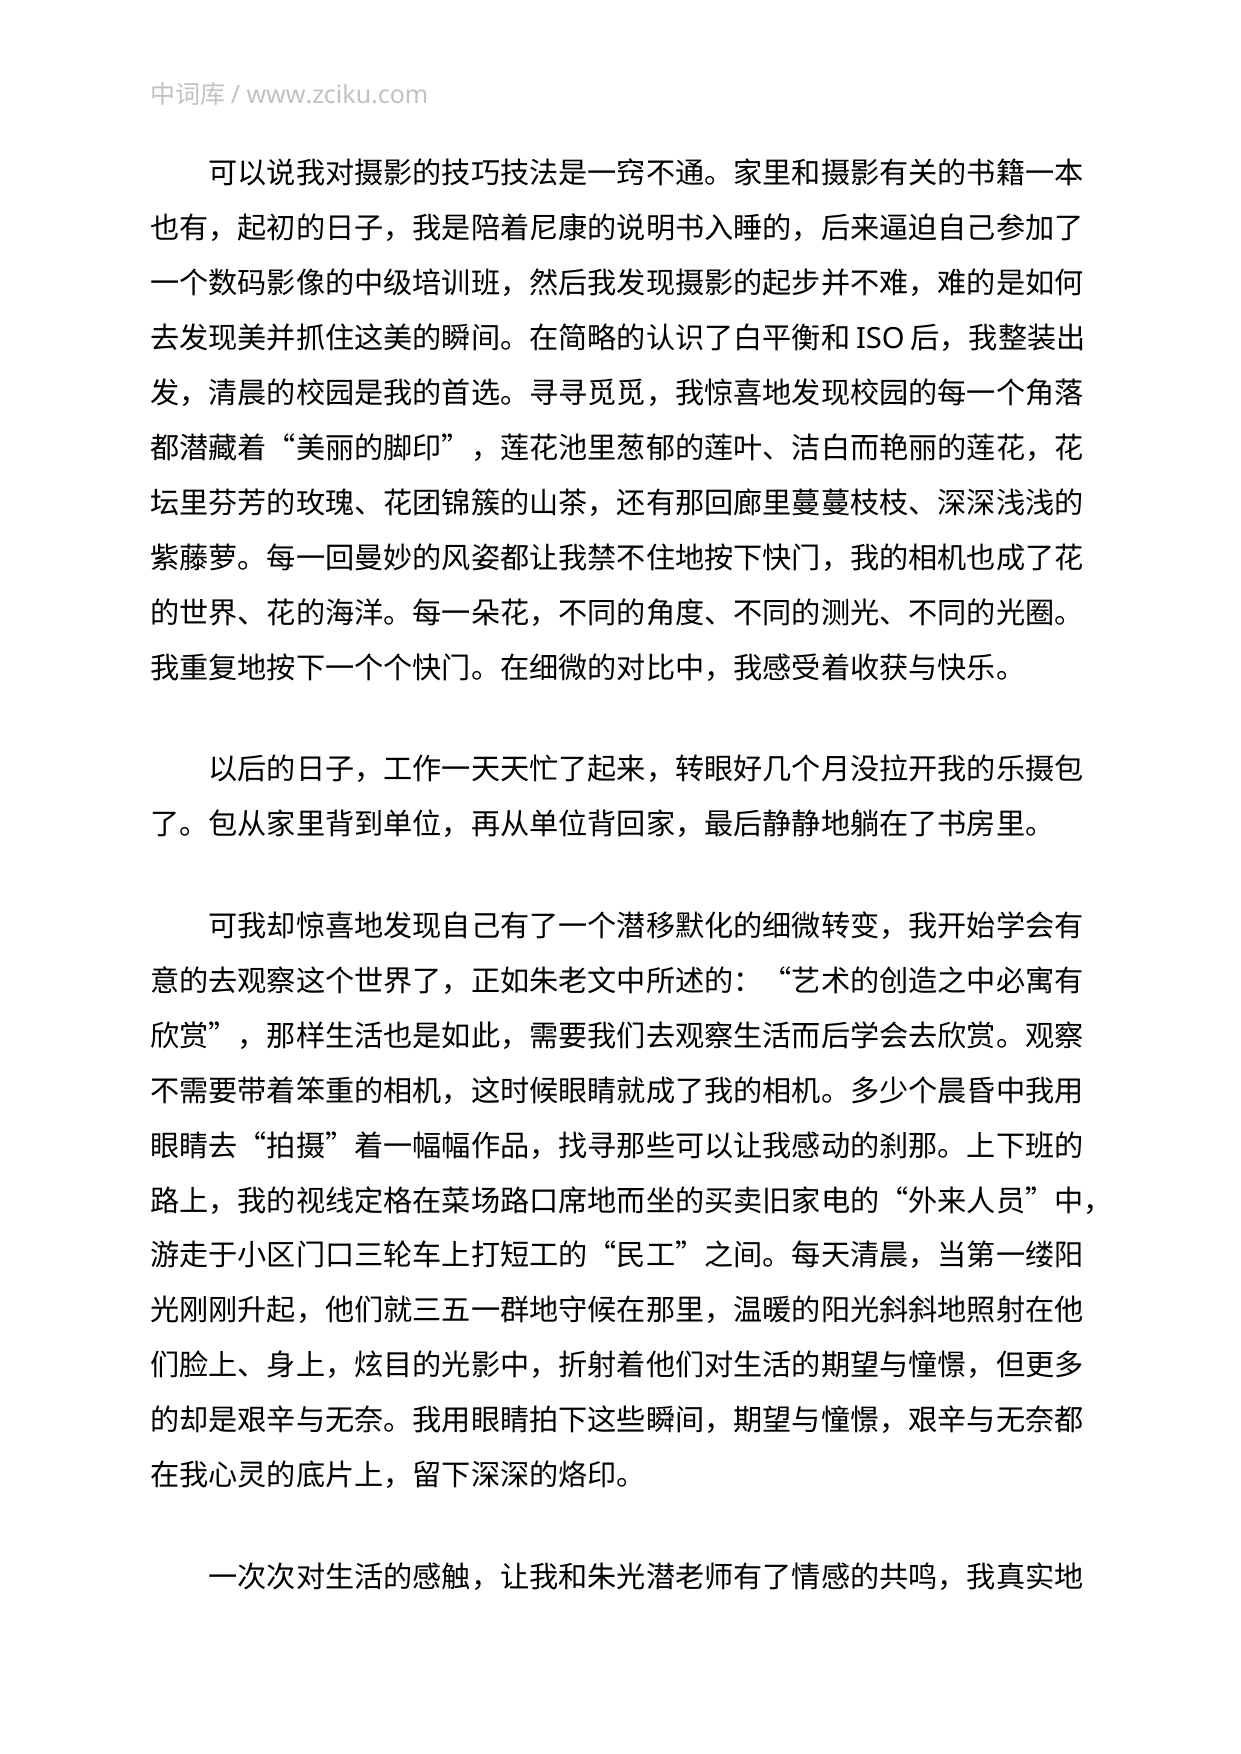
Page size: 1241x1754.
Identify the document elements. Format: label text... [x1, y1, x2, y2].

text 可以说我对摄影的技巧技法是一窍不通。家里和摄影有关的书籍一本也有，起初的日子，我是陪着尼康的说明书入睡的，后来逼迫自己参加了一个数码影像的中级培训班，然后我发现摄影的起步并不难，难的是如何去发现美并抓住这美的瞬间。在简略的认识了白平衡和ISO后，我整装出发，清晨的校园是我的首选。寻寻觅觅，我惊喜地发现校园的每一个角落都潜藏着“美丽的脚印”，莲花池里葱郁的莲叶、洁白而艳丽的莲花，花坛里芬芳的玫瑰、花团锦簇的山茶，还有那回廊里蔓蔓枝枝、深深浅浅的紫藤萝。每一回曼妙的风姿都让我禁不住地按下快门，我的相机也成了花的世界、花的海洋。每一朵花，不同的角度、不同的测光、不同的光圈。我重复地按下一个个快门。在细微的对比中，我感受着收获与快乐。 [150, 150, 1090, 686]
text 可我却惊喜地发现自己有了一个潜移默化的细微转变，我开始学会有意的去观察这个世界了，正如朱老文中所述的：“艺术的创造之中必寓有欣赏”，那样生活也是如此，需要我们去观察生活而后学会去欣赏。观察不需要带着笨重的相机，这时候眼睛就成了我的相机。多少个晨昏中我用眼睛去“拍摄”着一幅幅作品，找寻那些可以让我感动的刹那。上下班的路上，我的视线定格在菜场路口席地而坐的买卖旧家电的“外来人员”中，游走于小区门口三轮车上打短工的“民工”之间。每天清晨，当第一缕阳光刚刚升起，他们就三五一群地守候在那里，温暖的阳光斜斜地照射在他们脸上、身上，炫目的光影中，折射着他们对生活的期望与憧憬，但更多的却是艰辛与无奈。我用眼睛拍下这些瞬间，期望与憧憬，艰辛与无奈都在我心灵的底片上，留下深深的烙印。 [150, 903, 1090, 1494]
text 以后的日子，工作一天天忙了起来，转眼好几个月没拉开我的乐摄包了。包从家里背到单位，再从单位背回家，最后静静地躺在了书房里。 [150, 746, 1090, 843]
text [150, 1553, 1090, 1596]
